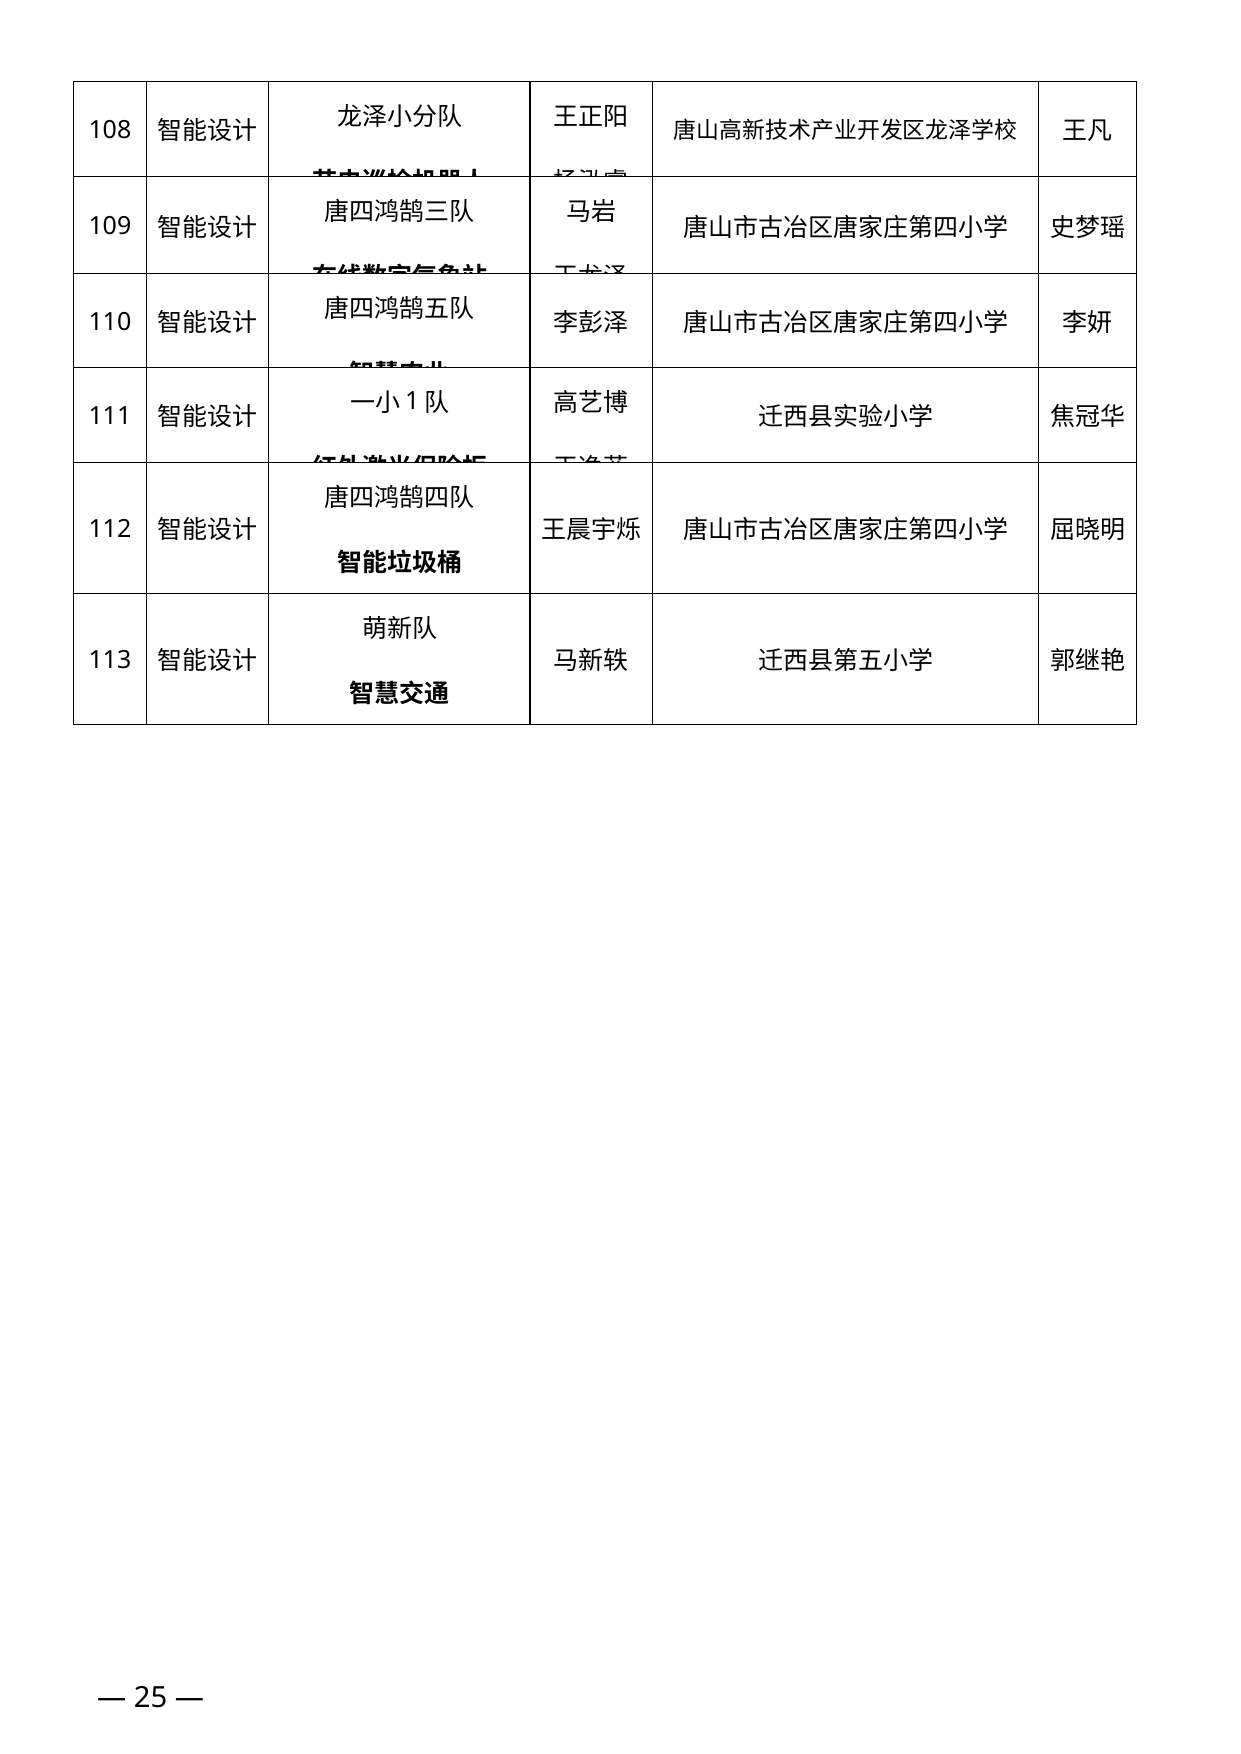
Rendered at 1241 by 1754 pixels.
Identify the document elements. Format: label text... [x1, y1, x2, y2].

table_cell 马岩 王龙泽 [531, 177, 652, 273]
table_cell 郭继艳 [1039, 594, 1136, 724]
table_cell 唐山市古冶区唐家庄第四小学 [653, 274, 1038, 367]
table_cell 龙泽小分队 节电巡检机器人 [269, 82, 529, 176]
table_cell 智能设计 [147, 177, 268, 273]
table_cell 高艺博 王逸菲 [531, 368, 652, 462]
table_cell 唐山高新技术产业开发区龙泽学校 [653, 82, 1038, 176]
table_cell 112 [74, 463, 146, 593]
table_cell 李彭泽 [531, 274, 652, 367]
table_cell 李妍 [1039, 274, 1136, 367]
table_cell 智能设计 [147, 594, 268, 724]
table_cell 智能设计 [147, 82, 268, 176]
table_cell 一小1队 红外激光保险柜 [269, 368, 529, 462]
table_cell 智能设计 [147, 368, 268, 462]
table_cell 唐四鸿鹄四队 智能垃圾桶 [269, 463, 529, 593]
table_cell 马新轶 [531, 594, 652, 724]
table_cell 111 [74, 368, 146, 462]
table_cell 智能设计 [147, 274, 268, 367]
table_cell 110 [74, 274, 146, 367]
table_cell 迁西县第五小学 [653, 594, 1038, 724]
table_cell 屈晓明 [1039, 463, 1136, 593]
table_cell 史梦瑶 [1039, 177, 1136, 273]
table_cell 迁西县实验小学 [653, 368, 1038, 462]
table_cell 唐山市古冶区唐家庄第四小学 [653, 177, 1038, 273]
table_cell 王晨宇烁 [531, 463, 652, 593]
table_cell 唐四鸿鹄三队 在线数字气象站 [269, 177, 529, 273]
table_cell 唐四鸿鹄五队 智慧农业 [269, 274, 529, 367]
table_cell 王正阳 杨泓睿 [531, 82, 652, 176]
table_cell 109 [74, 177, 146, 273]
table_cell 智能设计 [147, 463, 268, 593]
table_cell 108 [74, 82, 146, 176]
table_cell 113 [74, 594, 146, 724]
table_cell 焦冠华 [1039, 368, 1136, 462]
table_cell 唐山市古冶区唐家庄第四小学 [653, 463, 1038, 593]
table_cell 萌新队 智慧交通 [269, 594, 529, 724]
table_cell 王凡 [1039, 82, 1136, 176]
